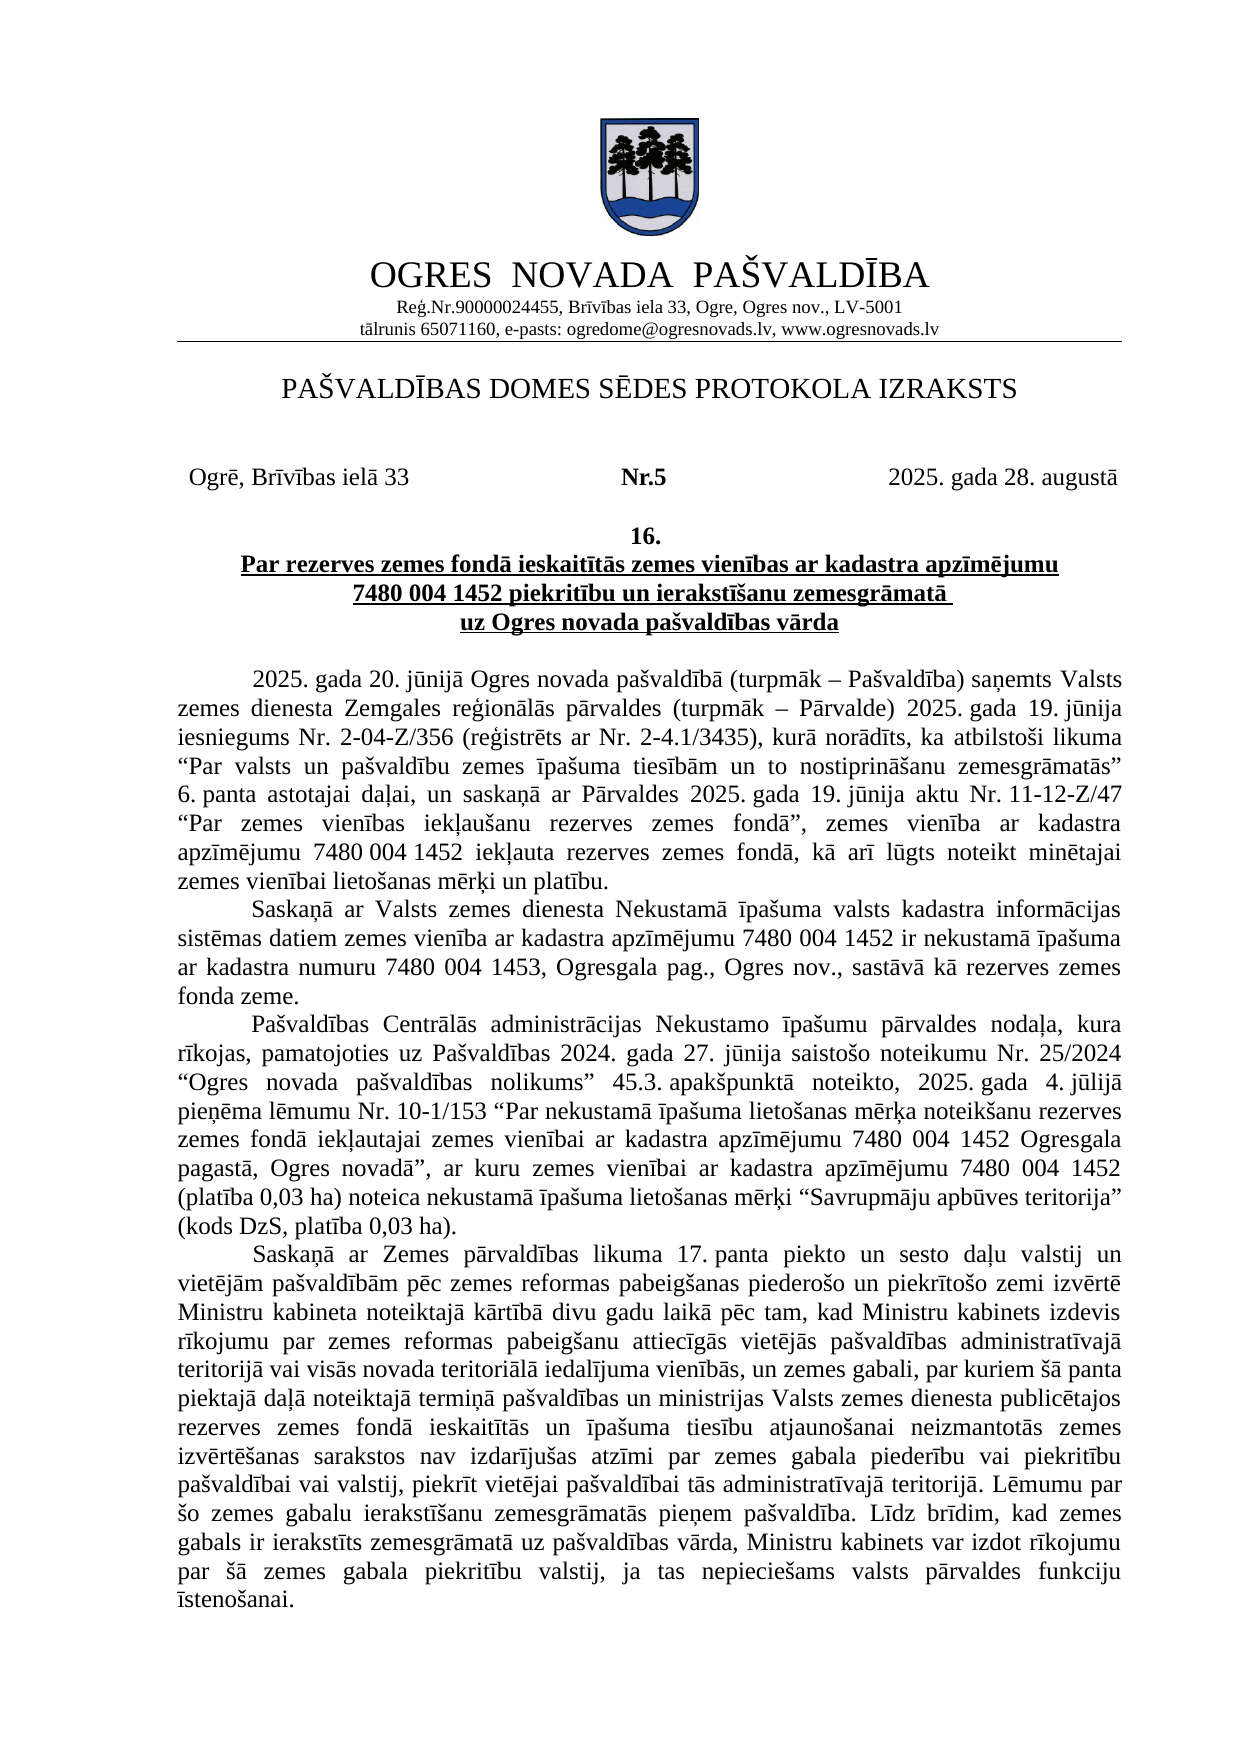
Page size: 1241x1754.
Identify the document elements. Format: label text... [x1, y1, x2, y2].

text OGRES NOVADA PAŠVALDĪBA [177, 253, 1122, 296]
text PAŠVALDĪBAS DOMES SĒDES PROTOKOLA IZRAKSTS [177, 371, 1122, 404]
text tālrunis 65071160, e-pasts: ogredome@ogresnovads.lv, www.ogresnovads.lv [177, 317, 1122, 341]
text Par rezerves zemes fondā ieskaitītās zemes vienības ar kadastra apzīmējumu [177, 549, 1122, 578]
text 7480 004 1452 piekritību un ierakstīšanu zemesgrāmatā [177, 578, 1122, 607]
table_header 2025. gada 28. augustā [821, 462, 1129, 492]
text Pašvaldības Centrālās administrācijas Nekustamo īpašumu pārvaldes nodaļa, kura rīkojas, pamatojoties uz Pašvaldības 2024. gada 27. jūnija saistošo noteikumu Nr. 25/2024 “Ogres novada pašvaldības nolikums” 45.3. apakšpunktā noteikto, 2025. gada 4. jūlijā pieņēma lēmumu Nr. 10-1/153 “Par nekustamā īpašuma lietošanas mērķa noteikšanu rezerves zemes fondā iekļautajai zemes vienībai ar kadastra apzīmējumu 7480 004 1452 Ogresgala pagastā, Ogres novadā”, ar kuru zemes vienībai ar kadastra apzīmējumu 7480 004 1452 (platība 0,03 ha) noteica nekustamā īpašuma lietošanas mērķi “Savrupmāju apbūves teritorija” (kods DzS, platība 0,03 ha). [177, 1009, 1122, 1239]
text uz Ogres novada pašvaldības vārda [177, 607, 1122, 636]
text Saskaņā ar Valsts zemes dienesta Nekustamā īpašuma valsts kadastra informācijas sistēmas datiem zemes vienība ar kadastra apzīmējumu 7480 004 1452 ir nekustamā īpašuma ar kadastra numuru 7480 004 1453, Ogresgala pag., Ogres nov., sastāvā kā rezerves zemes fonda zeme. [177, 894, 1122, 1009]
table_header Nr.5 [466, 462, 821, 492]
picture [600, 118, 699, 236]
text 2025. gada 20. jūnijā Ogres novada pašvaldībā (turpmāk – Pašvaldība) saņemts Valsts zemes dienesta Zemgales reģionālās pārvaldes (turpmāk – Pārvalde) 2025. gada 19. jūnija iesniegums Nr. 2-04-Z/356 (reģistrēts ar Nr. 2-4.1/3435), kurā norādīts, ka atbilstoši likuma “Par valsts un pašvaldību zemes īpašuma tiesībām un to nostiprināšanu zemesgrāmatās” 6. panta astotajai daļai, un saskaņā ar Pārvaldes 2025. gada 19. jūnija aktu Nr. 11-12-Z/47 “Par zemes vienības iekļaušanu rezerves zemes fondā”, zemes vienība ar kadastra apzīmējumu 7480 004 1452 iekļauta rezerves zemes fondā, kā arī lūgts noteikt minētajai zemes vienībai lietošanas mērķi un platību. [177, 664, 1122, 894]
text Saskaņā ar Zemes pārvaldības likuma 17. panta piekto un sesto daļu valstij un vietējām pašvaldībām pēc zemes reformas pabeigšanas piederošo un piekrītošo zemi izvērtē Ministru kabineta noteiktajā kārtībā divu gadu laikā pēc tam, kad Ministru kabinets izdevis rīkojumu par zemes reformas pabeigšanu attiecīgās vietējās pašvaldības administratīvajā teritorijā vai visās novada teritoriālā iedalījuma vienībās, un zemes gabali, par kuriem šā panta piektajā daļā noteiktajā termiņā pašvaldības un ministrijas Valsts zemes dienesta publicētajos rezerves zemes fondā ieskaitītās un īpašuma tiesību atjaunošanai neizmantotās zemes izvērtēšanas sarakstos nav izdarījušas atzīmi par zemes gabala piederību vai piekritību pašvaldībai vai valstij, piekrīt vietējai pašvaldībai tās administratīvajā teritorijā. Lēmumu par šo zemes gabalu ierakstīšanu zemesgrāmatās pieņem pašvaldība. Līdz brīdim, kad zemes gabals ir ierakstīts zemesgrāmatā uz pašvaldības vārda, Ministru kabinets var izdot rīkojumu par šā zemes gabala piekritību valstij, ja tas nepieciešams valsts pārvaldes funkciju īstenošanai. [177, 1354, 1122, 1527]
text Reģ.Nr.90000024455, Brīvības iela 33, Ogre, Ogres nov., LV-5001 [177, 296, 1122, 317]
text 16. [162, 521, 1122, 549]
table_header Ogrē, Brīvības ielā 33 [177, 462, 466, 492]
